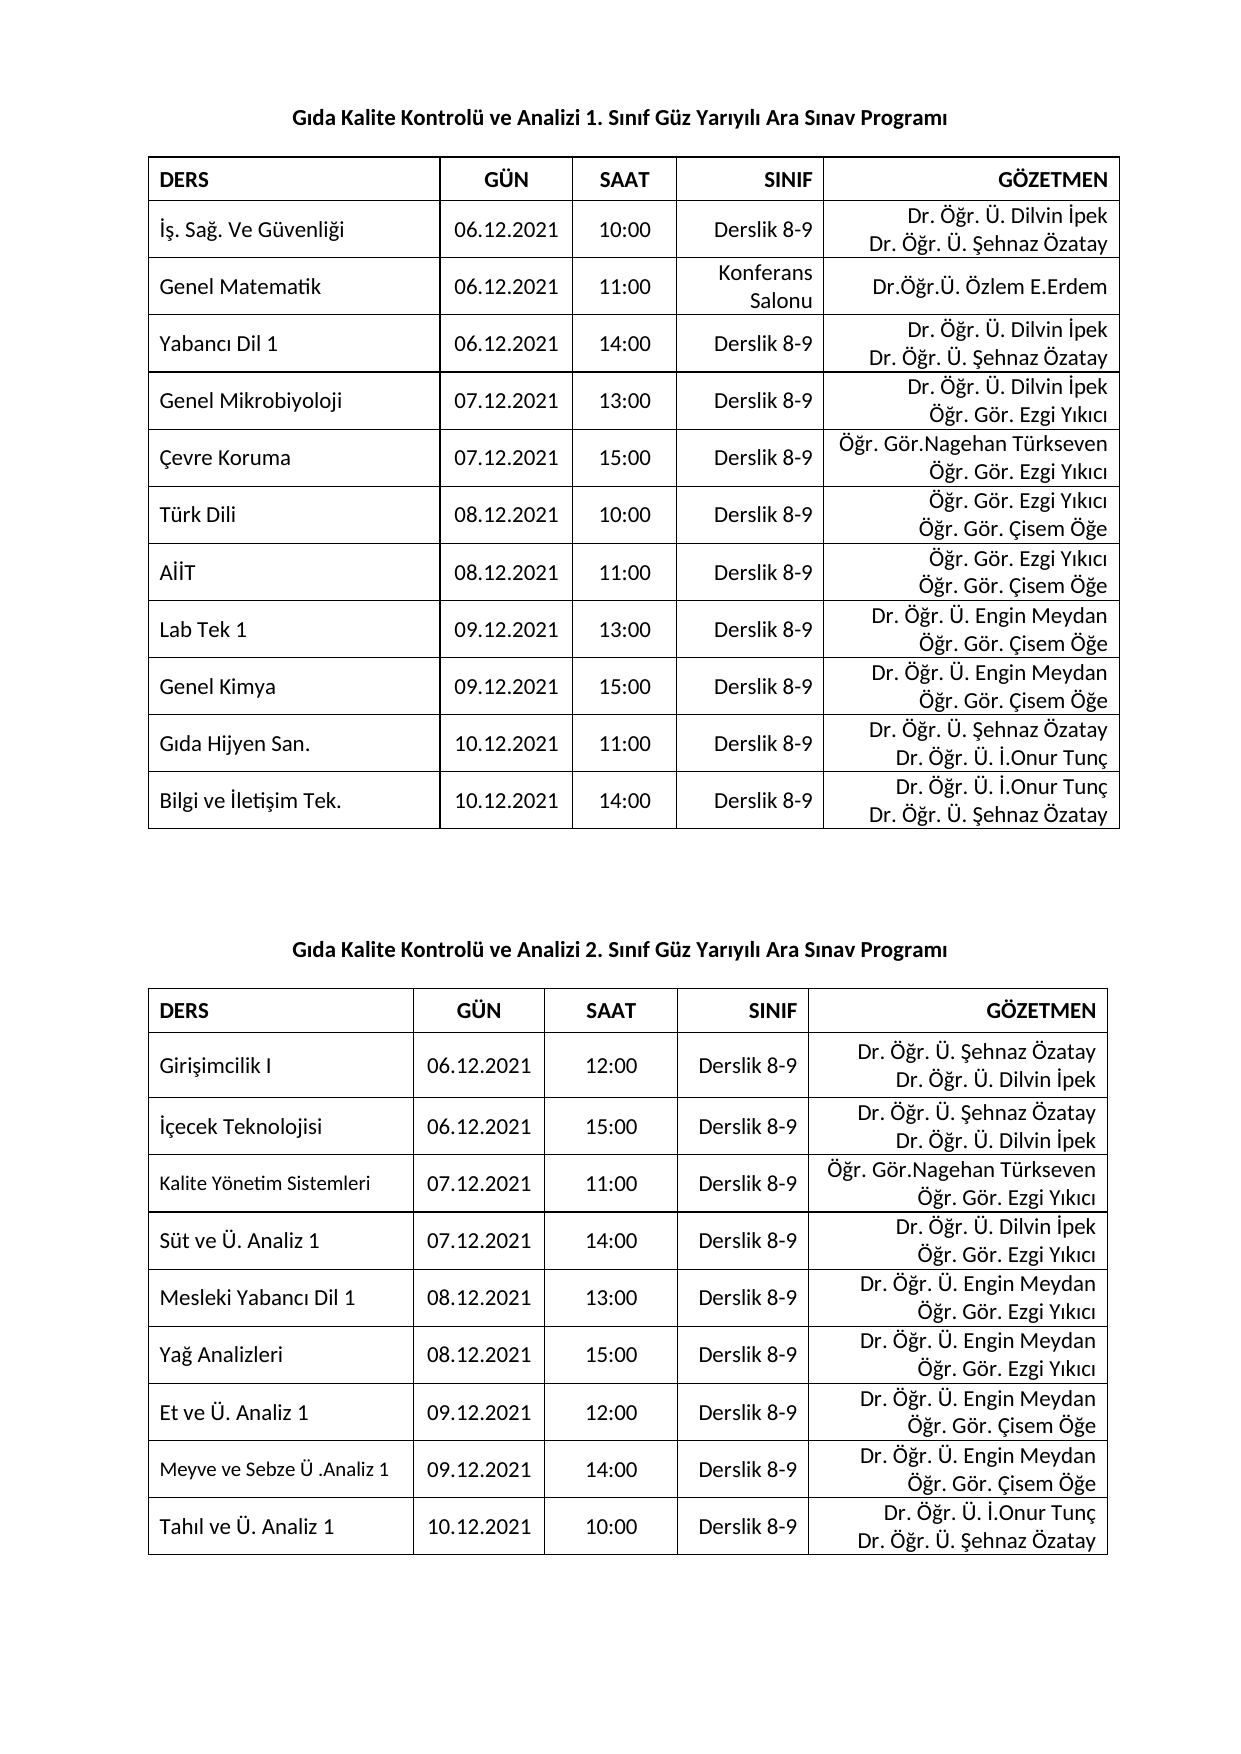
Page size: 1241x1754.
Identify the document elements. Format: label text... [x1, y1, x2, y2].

table_cell İçecek Teknolojisi [149, 1098, 413, 1154]
table_cell 15:00 [573, 658, 676, 714]
table_header DERS [149, 158, 439, 200]
table_cell Derslik 8-9 [677, 544, 823, 600]
table_cell 15:00 [545, 1098, 677, 1154]
table_cell 09.12.2021 [441, 658, 572, 714]
table_header GÖZETMEN [809, 989, 1107, 1032]
table_cell Girişimcilik I [149, 1033, 413, 1097]
table_cell 07.12.2021 [441, 430, 572, 486]
table_cell Genel Kimya [149, 658, 439, 714]
table_cell Derslik 8-9 [677, 430, 823, 486]
table_cell Genel Matematik [149, 258, 439, 314]
table_cell 07.12.2021 [441, 373, 572, 428]
table_header SINIF [677, 158, 823, 200]
table_cell Kalite Yönetim Sistemleri [149, 1155, 413, 1211]
table_cell Türk Dili [149, 487, 439, 543]
table_cell İş. Sağ. Ve Güvenliği [149, 201, 439, 257]
table_cell 10:00 [573, 201, 676, 257]
table_cell 10.12.2021 [441, 772, 572, 828]
table_cell 15:00 [573, 430, 676, 486]
table_cell Derslik 8-9 [678, 1327, 808, 1383]
table_header SINIF [678, 989, 808, 1032]
table_cell 12:00 [545, 1384, 677, 1440]
table_cell Derslik 8-9 [677, 658, 823, 714]
table_cell Derslik 8-9 [678, 1033, 808, 1097]
table_cell Derslik 8-9 [678, 1498, 808, 1554]
table_cell Derslik 8-9 [677, 772, 823, 828]
text Gıda Kalite Kontrolü ve Analizi 2. Sınıf Güz Yarıyılı Ara Sınav Programı [148, 935, 1093, 963]
table_cell Meyve ve Sebze Ü .Analiz 1 [149, 1441, 413, 1497]
table_cell 09.12.2021 [414, 1441, 544, 1497]
table_cell Bilgi ve İletişim Tek. [149, 772, 439, 828]
table_cell Çevre Koruma [149, 430, 439, 486]
table_cell 06.12.2021 [441, 258, 572, 314]
table_cell Derslik 8-9 [677, 373, 823, 428]
table_cell 11:00 [573, 544, 676, 600]
table_cell 10:00 [545, 1498, 677, 1554]
table_cell AİİT [149, 544, 439, 600]
table_cell 08.12.2021 [414, 1270, 544, 1326]
table_cell 08.12.2021 [441, 487, 572, 543]
table_cell Dr. Öğr. Ü. Engin Meydan Öğr. Gör. Çisem Öğe [809, 1384, 1107, 1440]
table_cell Dr. Öğr. Ü. Engin Meydan Öğr. Gör. Çisem Öğe [809, 1441, 1107, 1497]
table_cell Dr. Öğr. Ü. Dilvin İpek Öğr. Gör. Ezgi Yıkıcı [824, 373, 1119, 428]
table_cell 06.12.2021 [414, 1033, 544, 1097]
table_cell Dr. Öğr. Ü. İ.Onur Tunç Dr. Öğr. Ü. Şehnaz Özatay [809, 1498, 1107, 1554]
table_header GÖZETMEN [824, 158, 1119, 200]
table_header GÜN [441, 158, 572, 200]
table_header GÜN [414, 989, 544, 1032]
table_cell Dr. Öğr. Ü. Engin Meydan Öğr. Gör. Çisem Öğe [824, 658, 1119, 714]
table_cell 07.12.2021 [414, 1155, 544, 1211]
table_cell Derslik 8-9 [677, 315, 823, 371]
table_cell 15:00 [545, 1327, 677, 1383]
table_cell Gıda Hijyen San. [149, 715, 439, 771]
table_cell Derslik 8-9 [678, 1270, 808, 1326]
table_cell 11:00 [573, 715, 676, 771]
table_cell Lab Tek 1 [149, 601, 439, 657]
table_cell Dr. Öğr. Ü. Dilvin İpek Dr. Öğr. Ü. Şehnaz Özatay [824, 201, 1119, 257]
table_cell Öğr. Gör. Ezgi Yıkıcı Öğr. Gör. Çisem Öğe [824, 487, 1119, 543]
table_cell Derslik 8-9 [678, 1384, 808, 1440]
table_cell Yağ Analizleri [149, 1327, 413, 1383]
table_cell 10.12.2021 [441, 715, 572, 771]
table_cell 14:00 [573, 772, 676, 828]
table_cell Dr. Öğr. Ü. Dilvin İpek Öğr. Gör. Ezgi Yıkıcı [809, 1213, 1107, 1268]
table_cell Dr. Öğr. Ü. Engin Meydan Öğr. Gör. Ezgi Yıkıcı [809, 1327, 1107, 1383]
table_cell 06.12.2021 [441, 315, 572, 371]
table_cell 07.12.2021 [414, 1213, 544, 1268]
table_cell Dr. Öğr. Ü. Şehnaz Özatay Dr. Öğr. Ü. Dilvin İpek [809, 1098, 1107, 1154]
table_cell 13:00 [573, 373, 676, 428]
table_cell 06.12.2021 [414, 1098, 544, 1154]
table_cell 08.12.2021 [414, 1327, 544, 1383]
table_cell 13:00 [545, 1270, 677, 1326]
table_cell 13:00 [573, 601, 676, 657]
table_cell Derslik 8-9 [677, 601, 823, 657]
table_cell Derslik 8-9 [677, 715, 823, 771]
table_cell 14:00 [573, 315, 676, 371]
table_cell Genel Mikrobiyoloji [149, 373, 439, 428]
table_cell Derslik 8-9 [678, 1213, 808, 1268]
table_cell Öğr. Gör.Nagehan Türkseven Öğr. Gör. Ezgi Yıkıcı [809, 1155, 1107, 1211]
table_cell Derslik 8-9 [678, 1098, 808, 1154]
table_cell Derslik 8-9 [678, 1155, 808, 1211]
table_header SAAT [545, 989, 677, 1032]
table_cell 14:00 [545, 1213, 677, 1268]
table_cell Dr. Öğr. Ü. Şehnaz Özatay Dr. Öğr. Ü. Dilvin İpek [809, 1033, 1107, 1097]
table_cell Dr. Öğr. Ü. Engin Meydan Öğr. Gör. Çisem Öğe [824, 601, 1119, 657]
table_cell Konferans Salonu [677, 258, 823, 314]
table_cell Süt ve Ü. Analiz 1 [149, 1213, 413, 1268]
table_cell Tahıl ve Ü. Analiz 1 [149, 1498, 413, 1554]
table_cell Derslik 8-9 [677, 487, 823, 543]
table_cell 06.12.2021 [441, 201, 572, 257]
table_cell Derslik 8-9 [677, 201, 823, 257]
table_cell 10:00 [573, 487, 676, 543]
table_cell 14:00 [545, 1441, 677, 1497]
table_cell 10.12.2021 [414, 1498, 544, 1554]
table_cell Öğr. Gör. Ezgi Yıkıcı Öğr. Gör. Çisem Öğe [824, 544, 1119, 600]
text Gıda Kalite Kontrolü ve Analizi 1. Sınıf Güz Yarıyılı Ara Sınav Programı [148, 103, 1093, 131]
table_cell 08.12.2021 [441, 544, 572, 600]
table_header SAAT [573, 158, 676, 200]
table_cell Dr. Öğr. Ü. İ.Onur Tunç Dr. Öğr. Ü. Şehnaz Özatay [824, 772, 1119, 828]
table_cell Derslik 8-9 [678, 1441, 808, 1497]
table_cell Et ve Ü. Analiz 1 [149, 1384, 413, 1440]
table_cell Dr. Öğr. Ü. Dilvin İpek Dr. Öğr. Ü. Şehnaz Özatay [824, 315, 1119, 371]
table_cell 09.12.2021 [414, 1384, 544, 1440]
table_cell Dr.Öğr.Ü. Özlem E.Erdem [824, 258, 1119, 314]
table_cell 11:00 [573, 258, 676, 314]
table_cell 12:00 [545, 1033, 677, 1097]
table_cell Öğr. Gör.Nagehan Türkseven Öğr. Gör. Ezgi Yıkıcı [824, 430, 1119, 486]
table_cell Yabancı Dil 1 [149, 315, 439, 371]
table_cell Dr. Öğr. Ü. Engin Meydan Öğr. Gör. Ezgi Yıkıcı [809, 1270, 1107, 1326]
table_cell Mesleki Yabancı Dil 1 [149, 1270, 413, 1326]
table_cell 09.12.2021 [441, 601, 572, 657]
table_header DERS [149, 989, 413, 1032]
table_cell Dr. Öğr. Ü. Şehnaz Özatay Dr. Öğr. Ü. İ.Onur Tunç [824, 715, 1119, 771]
table_cell 11:00 [545, 1155, 677, 1211]
